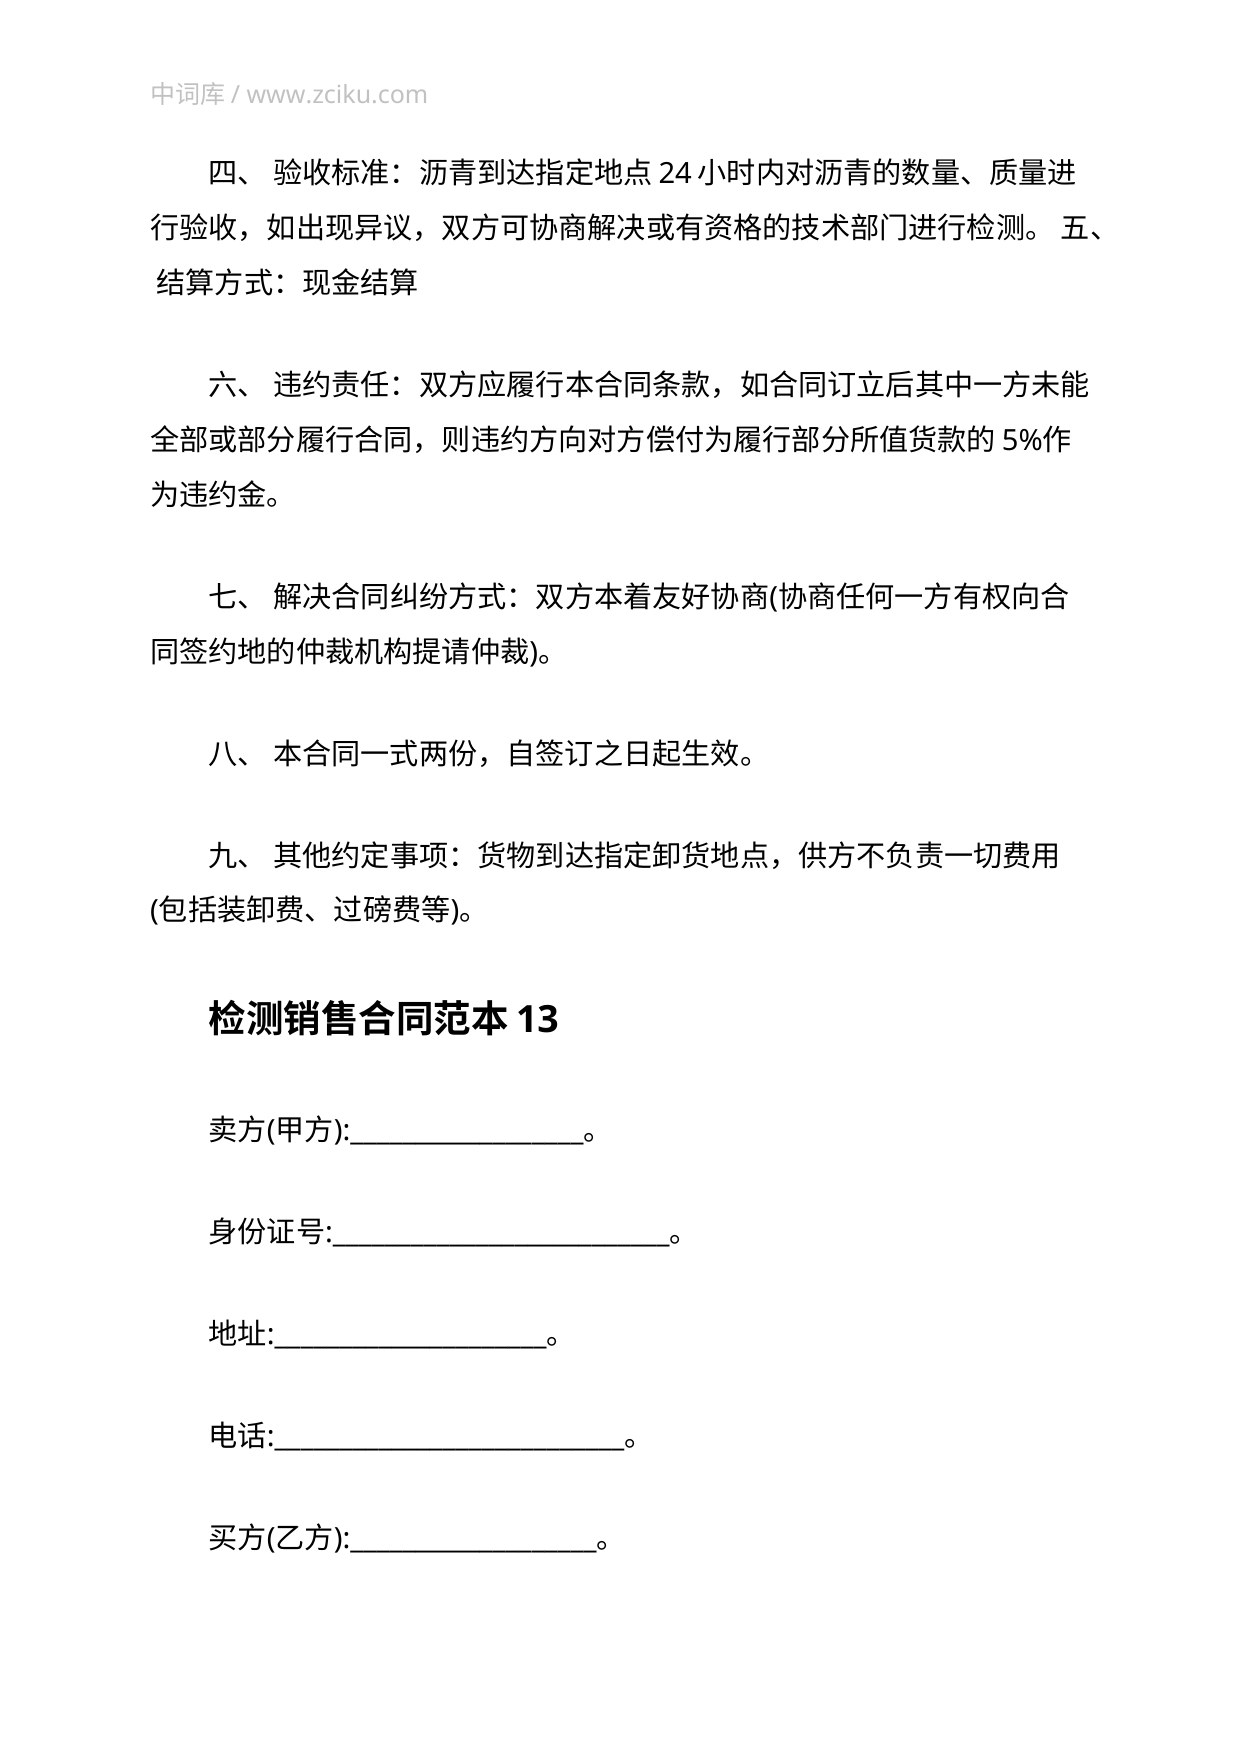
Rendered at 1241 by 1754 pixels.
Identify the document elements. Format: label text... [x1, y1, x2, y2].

text 卖方(甲方):__________________。 [150, 1107, 1090, 1149]
text 六、 违约责任：双方应履行本合同条款，如合同订立后其中一方未能全部或部分履行合同，则违约方向对方偿付为履行部分所值货款的5%作为违约金。 [150, 362, 1090, 514]
text 地址:_____________________。 [150, 1311, 1090, 1353]
text 买方(乙方):___________________。 [150, 1514, 1090, 1557]
text 身份证号:__________________________。 [150, 1208, 1090, 1251]
text 九、 其他约定事项：货物到达指定卸货地点，供方不负责一切费用(包括装卸费、过磅费等)。 [150, 832, 1090, 929]
text 检测销售合同范本13 [150, 989, 1090, 1043]
text 电话:___________________________。 [150, 1412, 1090, 1455]
text 七、 解决合同纠纷方式：双方本着友好协商(协商任何一方有权向合同签约地的仲裁机构提请仲裁)。 [150, 573, 1090, 671]
text 四、 验收标准：沥青到达指定地点24小时内对沥青的数量、质量进行验收，如出现异议，双方可协商解决或有资格的技术部门进行检测。 五、 结算方式：现金结算 [150, 150, 1090, 302]
text 八、 本合同一式两份，自签订之日起生效。 [150, 730, 1090, 773]
